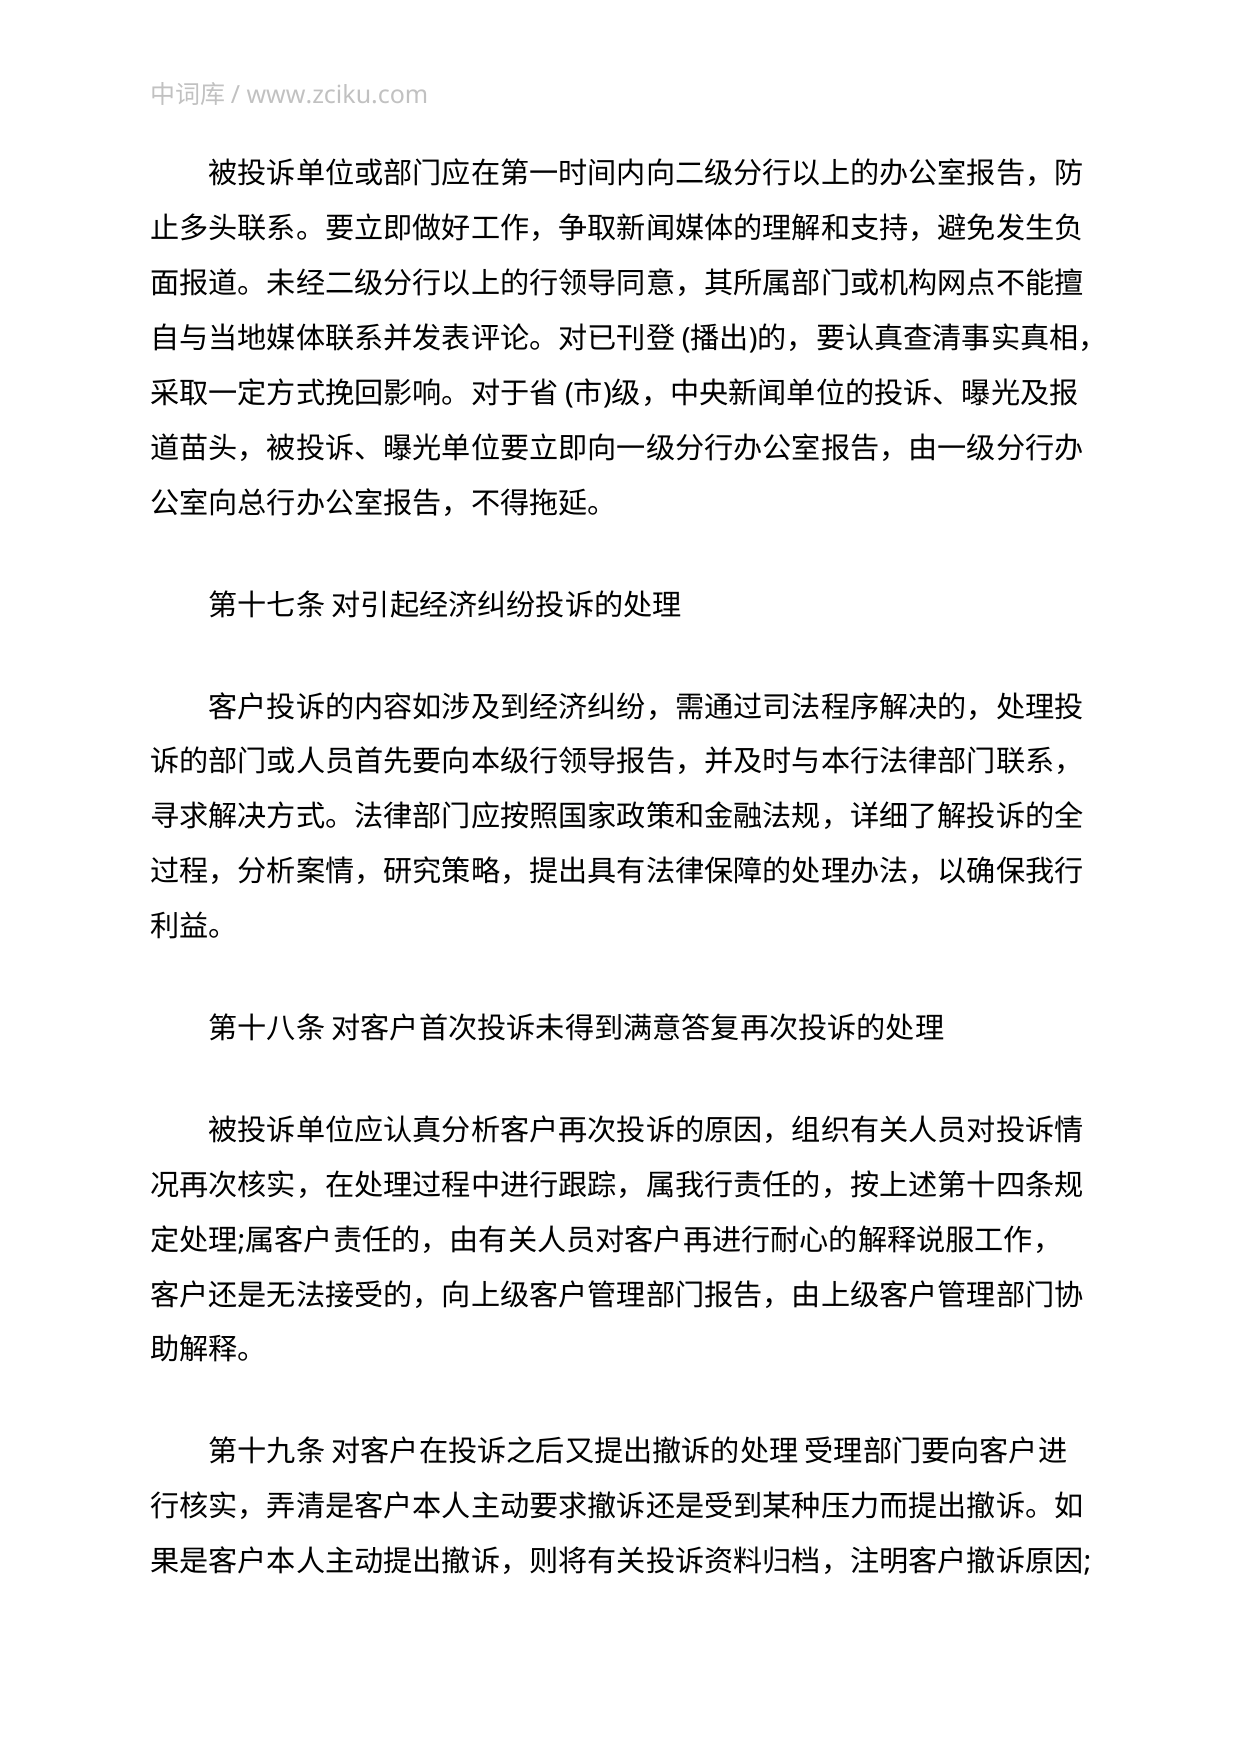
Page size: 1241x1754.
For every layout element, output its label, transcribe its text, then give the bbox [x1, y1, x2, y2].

text 客户投诉的内容如涉及到经济纠纷，需通过司法程序解决的，处理投诉的部门或人员首先要向本级行领导报告，并及时与本行法律部门联系，寻求解决方式。法律部门应按照国家政策和金融法规，详细了解投诉的全过程，分析案情，研究策略，提出具有法律保障的处理办法，以确保我行利益。 [150, 683, 1090, 945]
text 被投诉单位或部门应在第一时间内向二级分行以上的办公室报告，防止多头联系。要立即做好工作，争取新闻媒体的理解和支持，避免发生负面报道。未经二级分行以上的行领导同意，其所属部门或机构网点不能擅自与当地媒体联系并发表评论。对已刊登 (播出)的，要认真查清事实真相，采取一定方式挽回影响。对于省 (市)级，中央新闻单位的投诉、曝光及报道苗头，被投诉、曝光单位要立即向一级分行办公室报告，由一级分行办公室向总行办公室报告，不得拖延。 [150, 150, 1090, 522]
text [150, 1428, 1090, 1580]
text 被投诉单位应认真分析客户再次投诉的原因，组织有关人员对投诉情况再次核实，在处理过程中进行跟踪，属我行责任的，按上述第十四条规定处理;属客户责任的，由有关人员对客户再进行耐心的解释说服工作，客户还是无法接受的，向上级客户管理部门报告，由上级客户管理部门协助解释。 [150, 1106, 1090, 1368]
text 第十七条 对引起经济纠纷投诉的处理 [150, 581, 1090, 624]
text 第十八条 对客户首次投诉未得到满意答复再次投诉的处理 [150, 1004, 1090, 1047]
